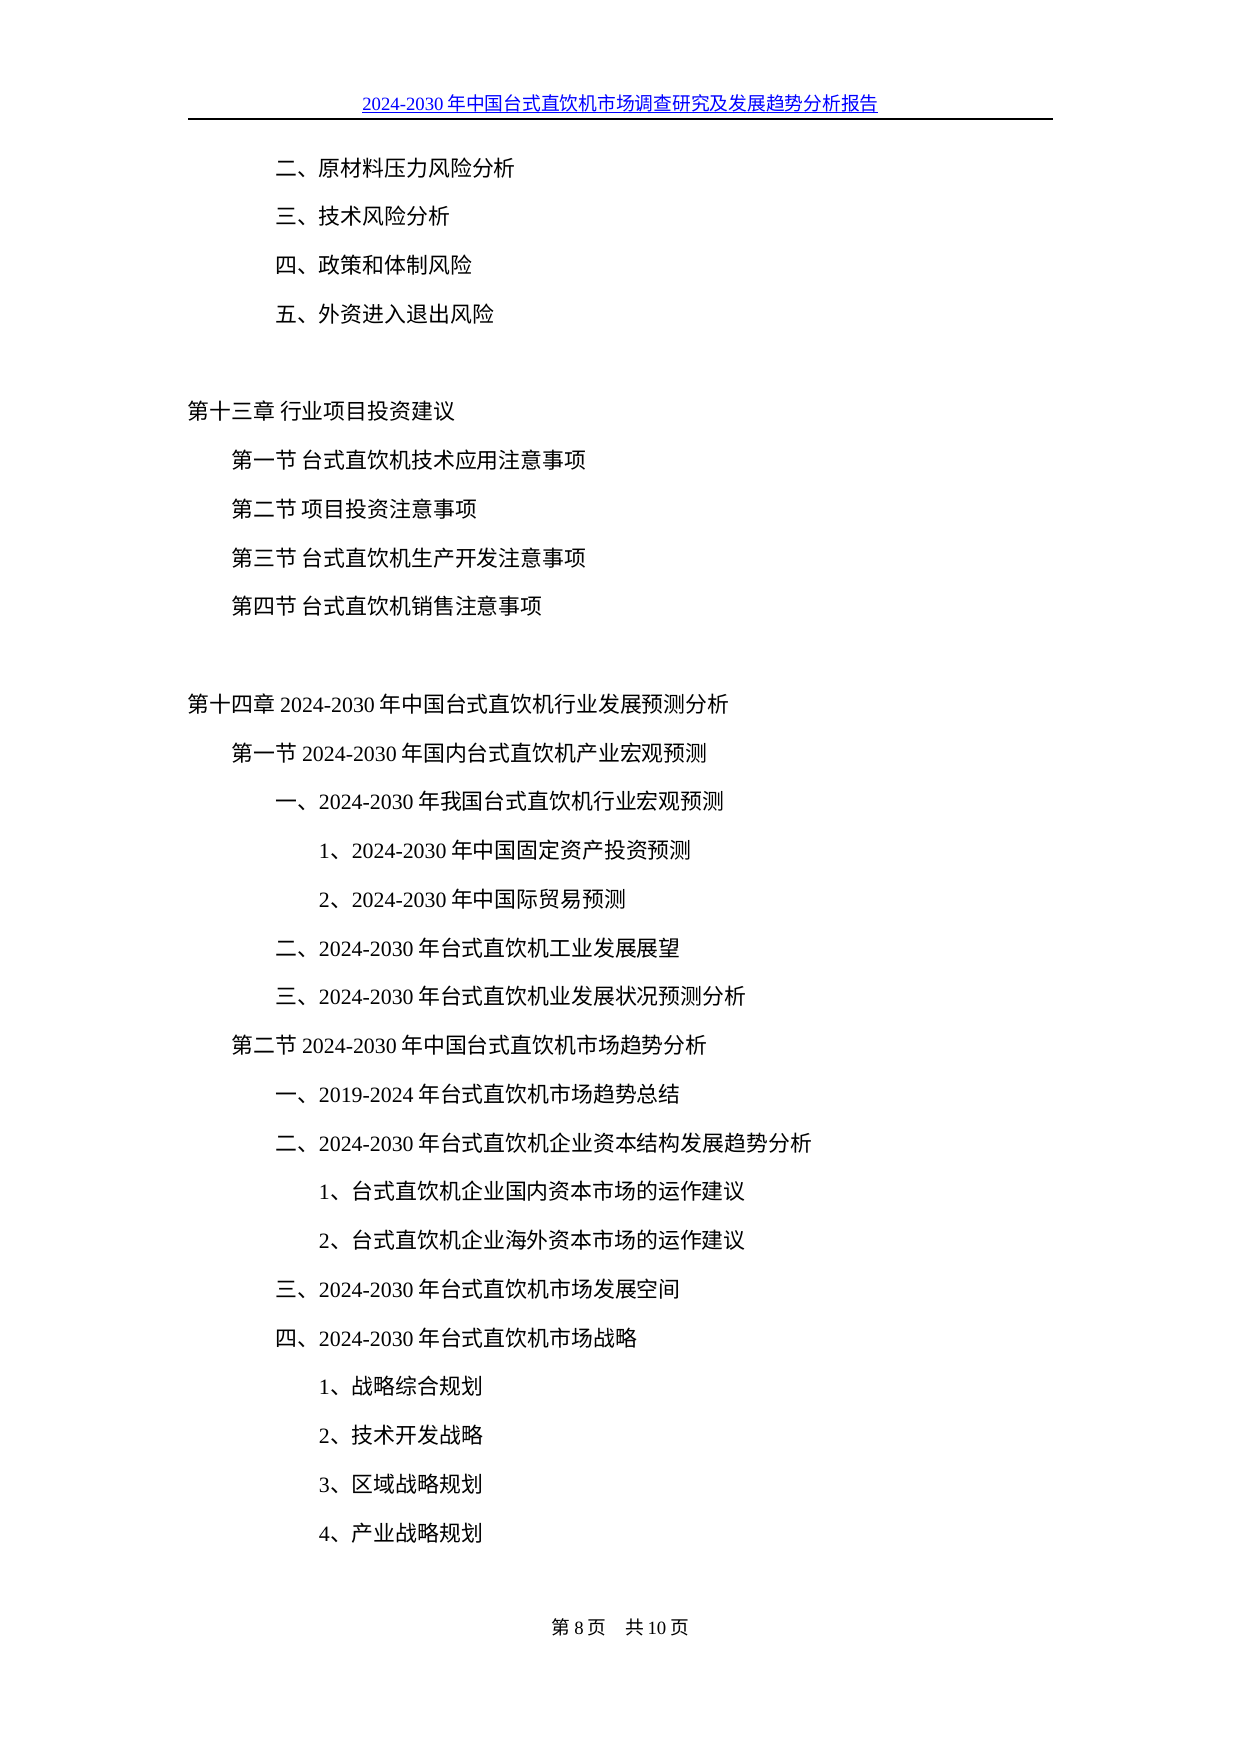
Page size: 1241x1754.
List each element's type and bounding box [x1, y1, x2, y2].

text [187, 150, 1053, 1548]
